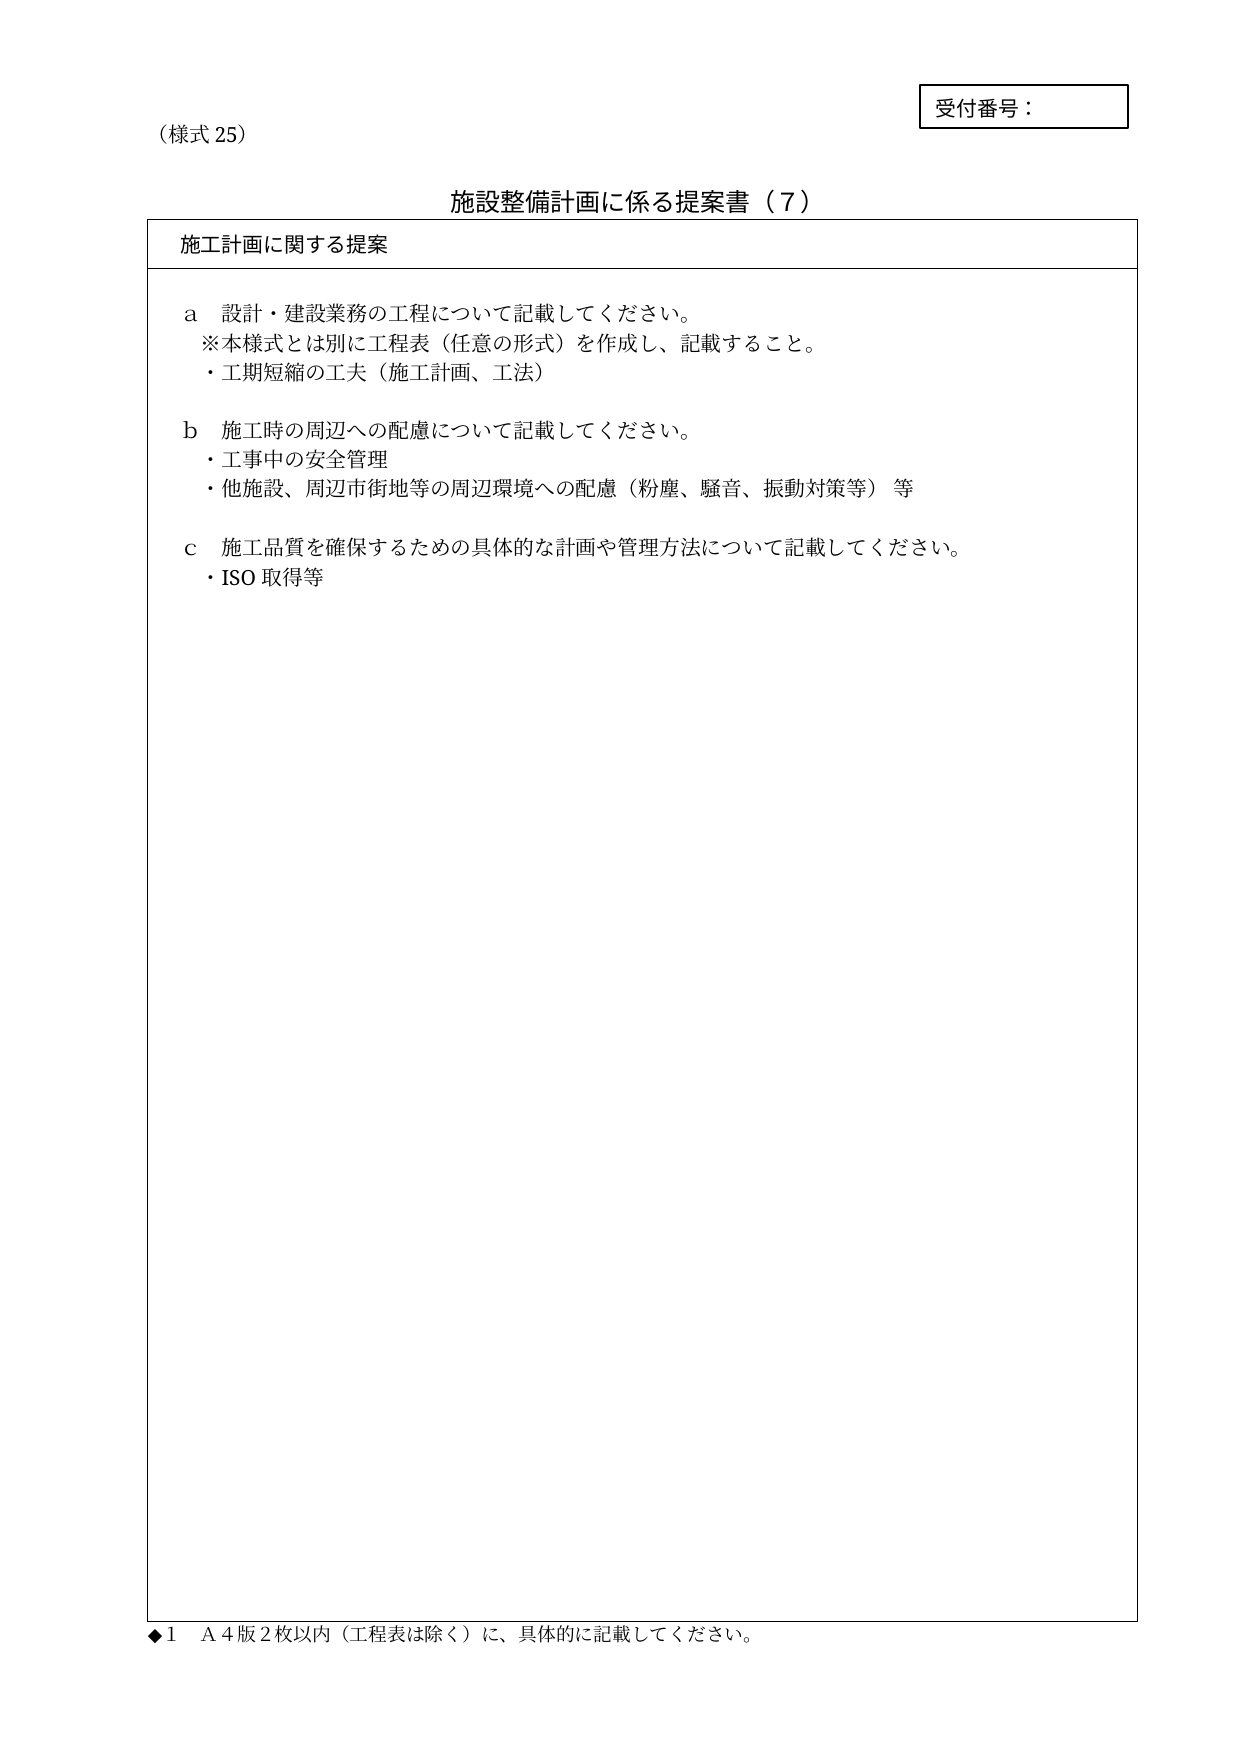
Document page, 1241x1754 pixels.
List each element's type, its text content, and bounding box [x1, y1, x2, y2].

list ◆１ Ａ４版２枚以内（工程表は除く）に、具体的に記載してください。 [148, 1622, 1128, 1647]
text 施設整備計画に係る提案書（７） [148, 183, 1128, 219]
text （様式２５） [148, 118, 1128, 148]
table_cell ａ 設計・建設業務の工程について記載してください。 ※本様式とは別に工程表（任意の形式）を作成し、記載すること。 ・工期短縮の工夫（施工計画、工法） ｂ 施工時の周辺への配慮について記載してください。 ・工事中の安全管理 ・他施設、周辺市街地等の周辺環境への配慮（粉塵、騒音、振動対策等） 等 ｃ 施工品質を確保するための具体的な計画や管理方法について記載してください。 ・ISO 取得等 [148, 269, 1137, 1621]
table_header 施工計画に関する提案 [148, 220, 1137, 268]
